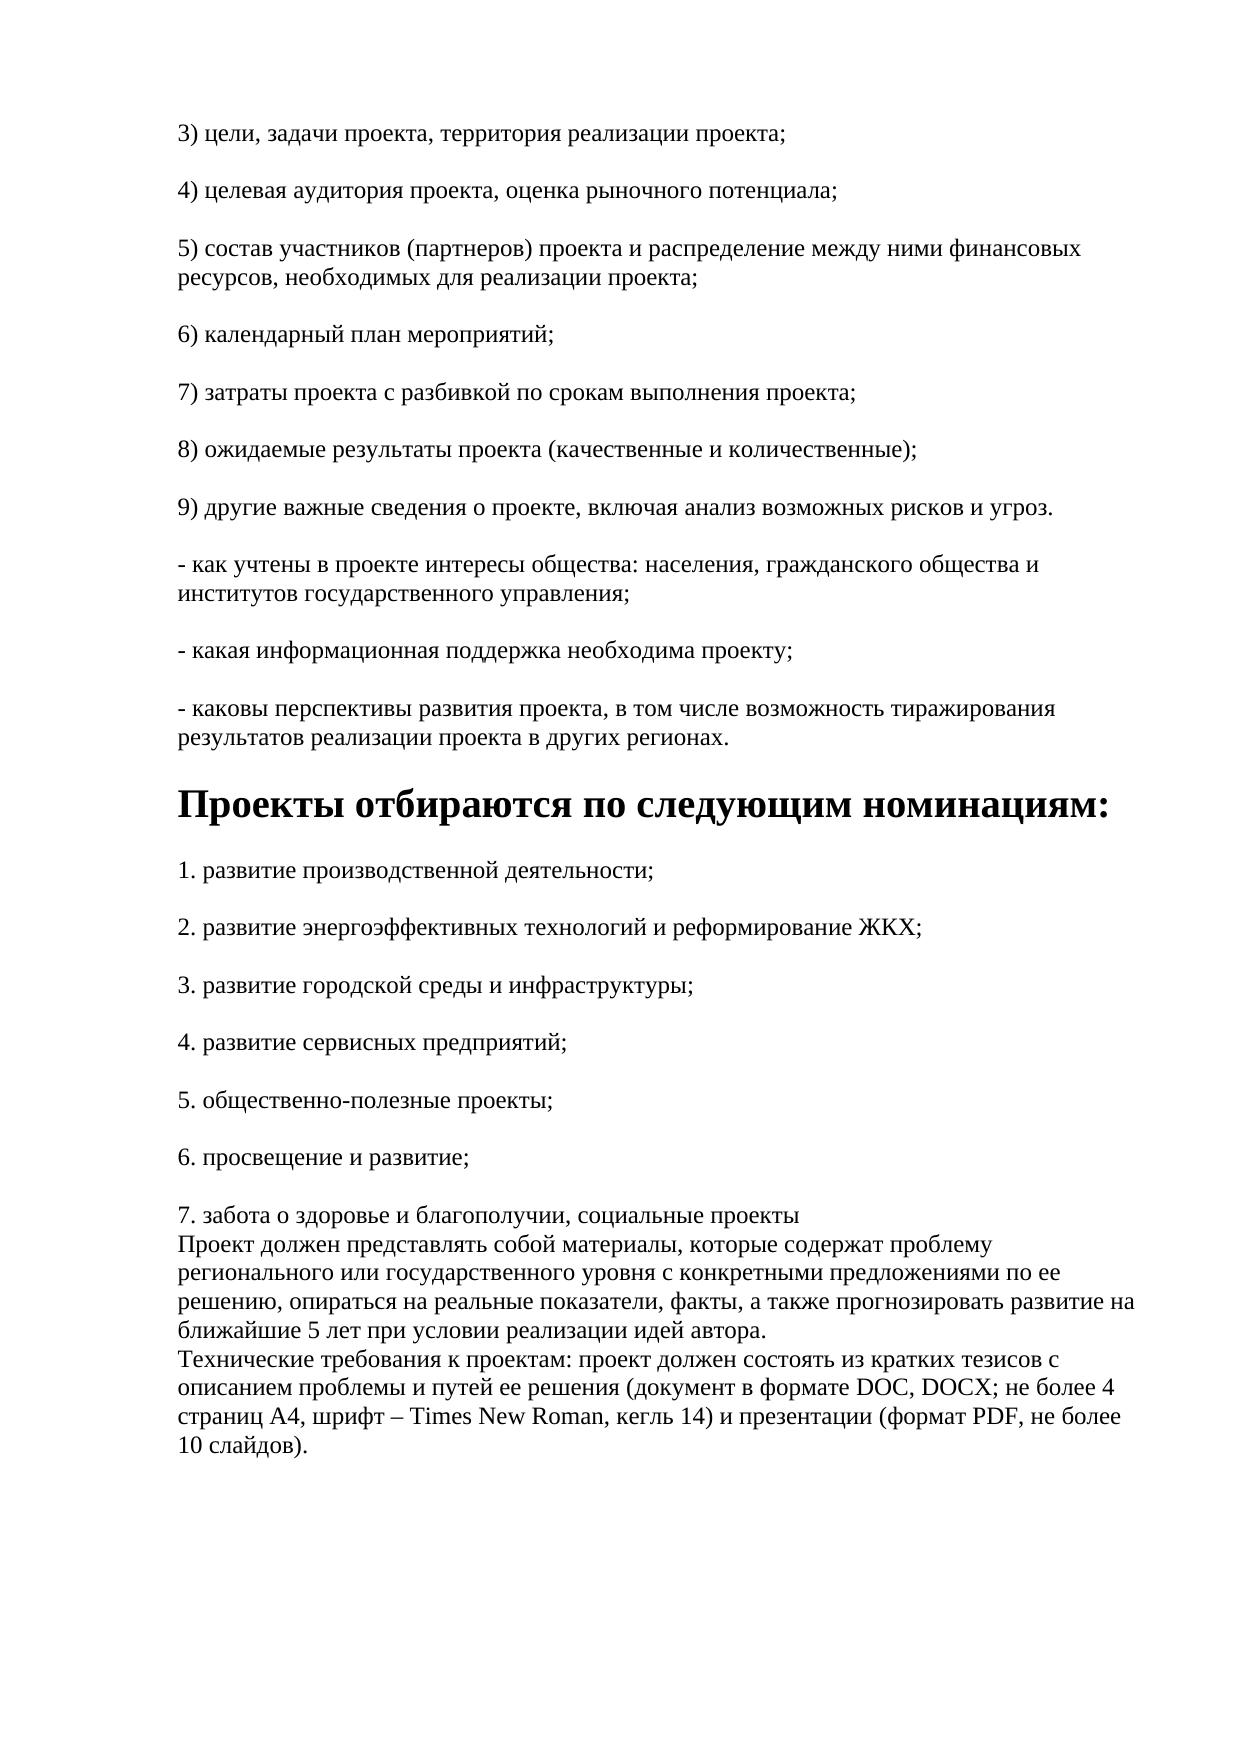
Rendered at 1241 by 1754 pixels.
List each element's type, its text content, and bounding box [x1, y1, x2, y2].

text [177, 118, 1152, 1229]
text Проект должен представлять собой материалы, которые содержат проблему регионального или государственного уровня с конкретными предложениями по ее решению, опираться на реальные показатели, факты, а также прогнозировать развитие на ближайшие 5 лет при условии реализации идей автора. [177, 1229, 1152, 1344]
text Технические требования к проектам: проект должен состоять из кратких тезисов с описанием проблемы и путей ее решения (документ в формате DOC, DOCX; не более 4 страниц А4, шрифт – Times New Roman, кегль 14) и презентации (формат PDF, не более 10 слайдов). [177, 1344, 1152, 1459]
